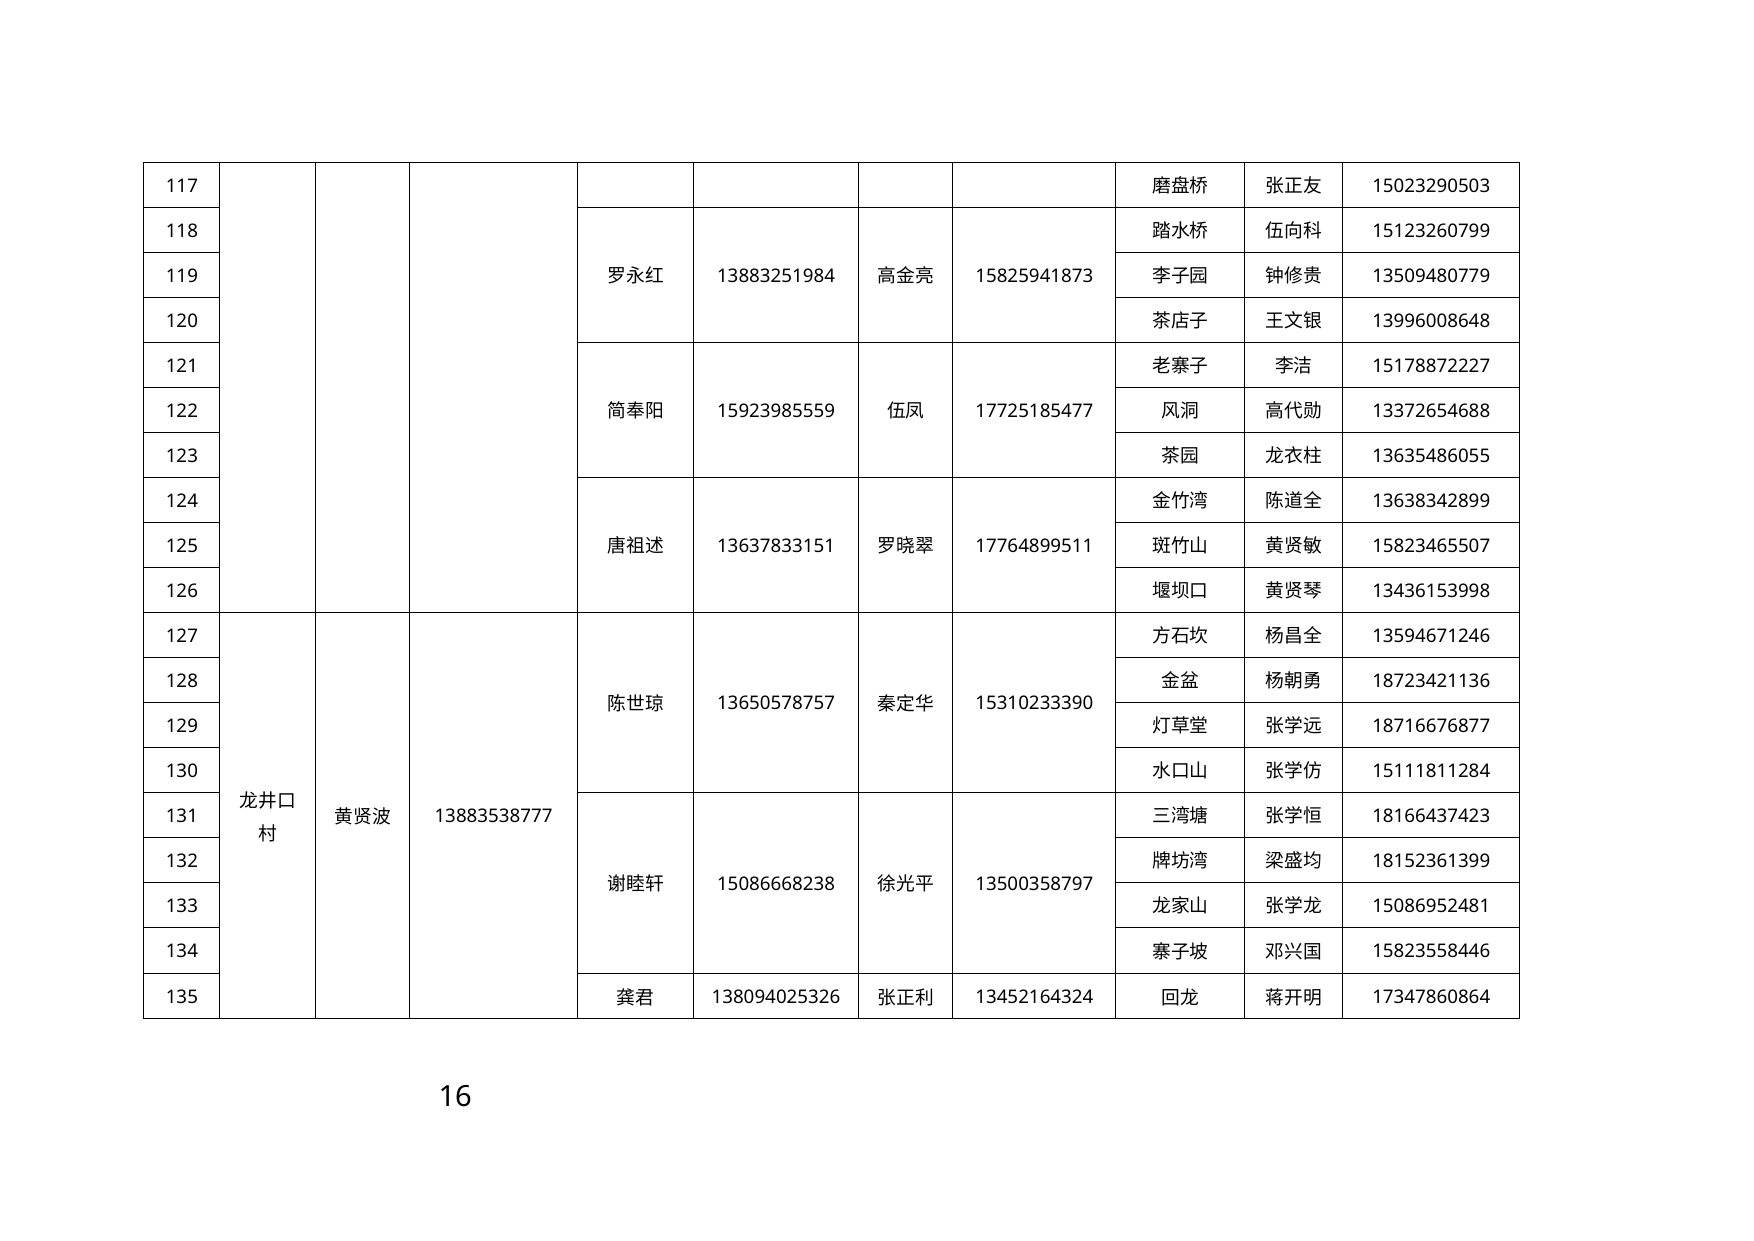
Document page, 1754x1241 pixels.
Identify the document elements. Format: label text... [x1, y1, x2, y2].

table_cell 129 [144, 703, 219, 747]
table_cell 伍向科 [1245, 208, 1342, 252]
table_cell 132 [144, 838, 219, 882]
table_cell 茶店子 [1116, 298, 1244, 342]
table_cell 杨朝勇 [1245, 658, 1342, 702]
table_cell 122 [144, 388, 219, 432]
table_cell 黄贤波 [316, 613, 409, 1018]
table_cell 13996008648 [1343, 298, 1519, 342]
table_cell 126 [144, 568, 219, 612]
table_cell 15923985559 [694, 343, 858, 477]
table_cell 128 [144, 658, 219, 702]
table_cell 茶园 [1116, 433, 1244, 477]
table_cell 13436153998 [1343, 568, 1519, 612]
table_cell 117 [144, 163, 219, 207]
table_cell 15178872227 [1343, 343, 1519, 387]
table_cell 124 [144, 478, 219, 522]
table_cell 15825941873 [953, 208, 1115, 342]
table_cell 张正友 [1245, 163, 1342, 207]
table_cell 斑竹山 [1116, 523, 1244, 567]
table_cell 18723421136 [1343, 658, 1519, 702]
table_cell 134 [144, 928, 219, 972]
table_cell 罗永红 [578, 208, 693, 342]
table_cell 135 [144, 974, 219, 1018]
table_cell 15086668238 [694, 793, 858, 972]
table_cell 张学远 [1245, 703, 1342, 747]
table_cell 15823465507 [1343, 523, 1519, 567]
table_cell 15123260799 [1343, 208, 1519, 252]
table_cell 陈世琼 [578, 613, 693, 792]
table_cell 龙家山 [1116, 883, 1244, 927]
table_cell 130 [144, 748, 219, 792]
table_cell 徐光平 [859, 793, 952, 972]
table_cell 138094025326 [694, 974, 858, 1018]
table_cell 121 [144, 343, 219, 387]
table_cell 龚君 [578, 974, 693, 1018]
table_cell 13637833151 [694, 478, 858, 612]
table_cell 18166437423 [1343, 793, 1519, 837]
table_cell 127 [144, 613, 219, 657]
table_cell 15023290503 [1343, 163, 1519, 207]
table_cell 唐祖述 [578, 478, 693, 612]
table_cell 高代勋 [1245, 388, 1342, 432]
table_cell 123 [144, 433, 219, 477]
table_cell 灯草堂 [1116, 703, 1244, 747]
table_cell 张学恒 [1245, 793, 1342, 837]
table_cell 梁盛均 [1245, 838, 1342, 882]
table_cell 133 [144, 883, 219, 927]
table_cell 高金亮 [859, 208, 952, 342]
table_cell 13452164324 [953, 974, 1115, 1018]
table_cell 13638342899 [1343, 478, 1519, 522]
table_cell 老寨子 [1116, 343, 1244, 387]
table_cell 陈道全 [1245, 478, 1342, 522]
table_cell 18716676877 [1343, 703, 1519, 747]
table_cell 王文银 [1245, 298, 1342, 342]
table_cell 牌坊湾 [1116, 838, 1244, 882]
table_cell 金竹湾 [1116, 478, 1244, 522]
table_cell 谢睦轩 [578, 793, 693, 972]
table_cell 13650578757 [694, 613, 858, 792]
table_cell 18152361399 [1343, 838, 1519, 882]
table_cell 李洁 [1245, 343, 1342, 387]
table_cell 119 [144, 253, 219, 297]
table_cell 13594671246 [1343, 613, 1519, 657]
table_cell 龙井口村 [220, 613, 315, 1018]
table_cell 黄贤敏 [1245, 523, 1342, 567]
table_cell 简奉阳 [578, 343, 693, 477]
table_cell 方石坎 [1116, 613, 1244, 657]
table_cell 17764899511 [953, 478, 1115, 612]
table_cell 17347860864 [1343, 974, 1519, 1018]
table_cell 15111811284 [1343, 748, 1519, 792]
table_cell 131 [144, 793, 219, 837]
table_cell 13509480779 [1343, 253, 1519, 297]
table_cell 邓兴国 [1245, 928, 1342, 972]
table_cell 磨盘桥 [1116, 163, 1244, 207]
table_cell 13635486055 [1343, 433, 1519, 477]
table_cell 15310233390 [953, 613, 1115, 792]
table_cell 13883251984 [694, 208, 858, 342]
table_cell 水口山 [1116, 748, 1244, 792]
table_cell 黄贤琴 [1245, 568, 1342, 612]
table_cell 张正利 [859, 974, 952, 1018]
table_cell 15086952481 [1343, 883, 1519, 927]
table_cell 13372654688 [1343, 388, 1519, 432]
table_cell 秦定华 [859, 613, 952, 792]
table_cell 风洞 [1116, 388, 1244, 432]
table_cell 蒋开明 [1245, 974, 1342, 1018]
table_cell 钟修贵 [1245, 253, 1342, 297]
table_cell 龙衣柱 [1245, 433, 1342, 477]
table_cell 寨子坡 [1116, 928, 1244, 972]
table_cell 回龙 [1116, 974, 1244, 1018]
table_cell 踏水桥 [1116, 208, 1244, 252]
table_cell 罗晓翠 [859, 478, 952, 612]
table_cell 张学仿 [1245, 748, 1342, 792]
table_cell 杨昌全 [1245, 613, 1342, 657]
table_cell 17725185477 [953, 343, 1115, 477]
table_cell 13883538777 [410, 613, 577, 1018]
table_cell 125 [144, 523, 219, 567]
table_cell 120 [144, 298, 219, 342]
table_cell 15823558446 [1343, 928, 1519, 972]
table_cell 李子园 [1116, 253, 1244, 297]
table_cell 张学龙 [1245, 883, 1342, 927]
table_cell 118 [144, 208, 219, 252]
table_cell 三湾塘 [1116, 793, 1244, 837]
table_cell 堰坝口 [1116, 568, 1244, 612]
table_cell 13500358797 [953, 793, 1115, 972]
table_cell 伍凤 [859, 343, 952, 477]
table_cell 金盆 [1116, 658, 1244, 702]
